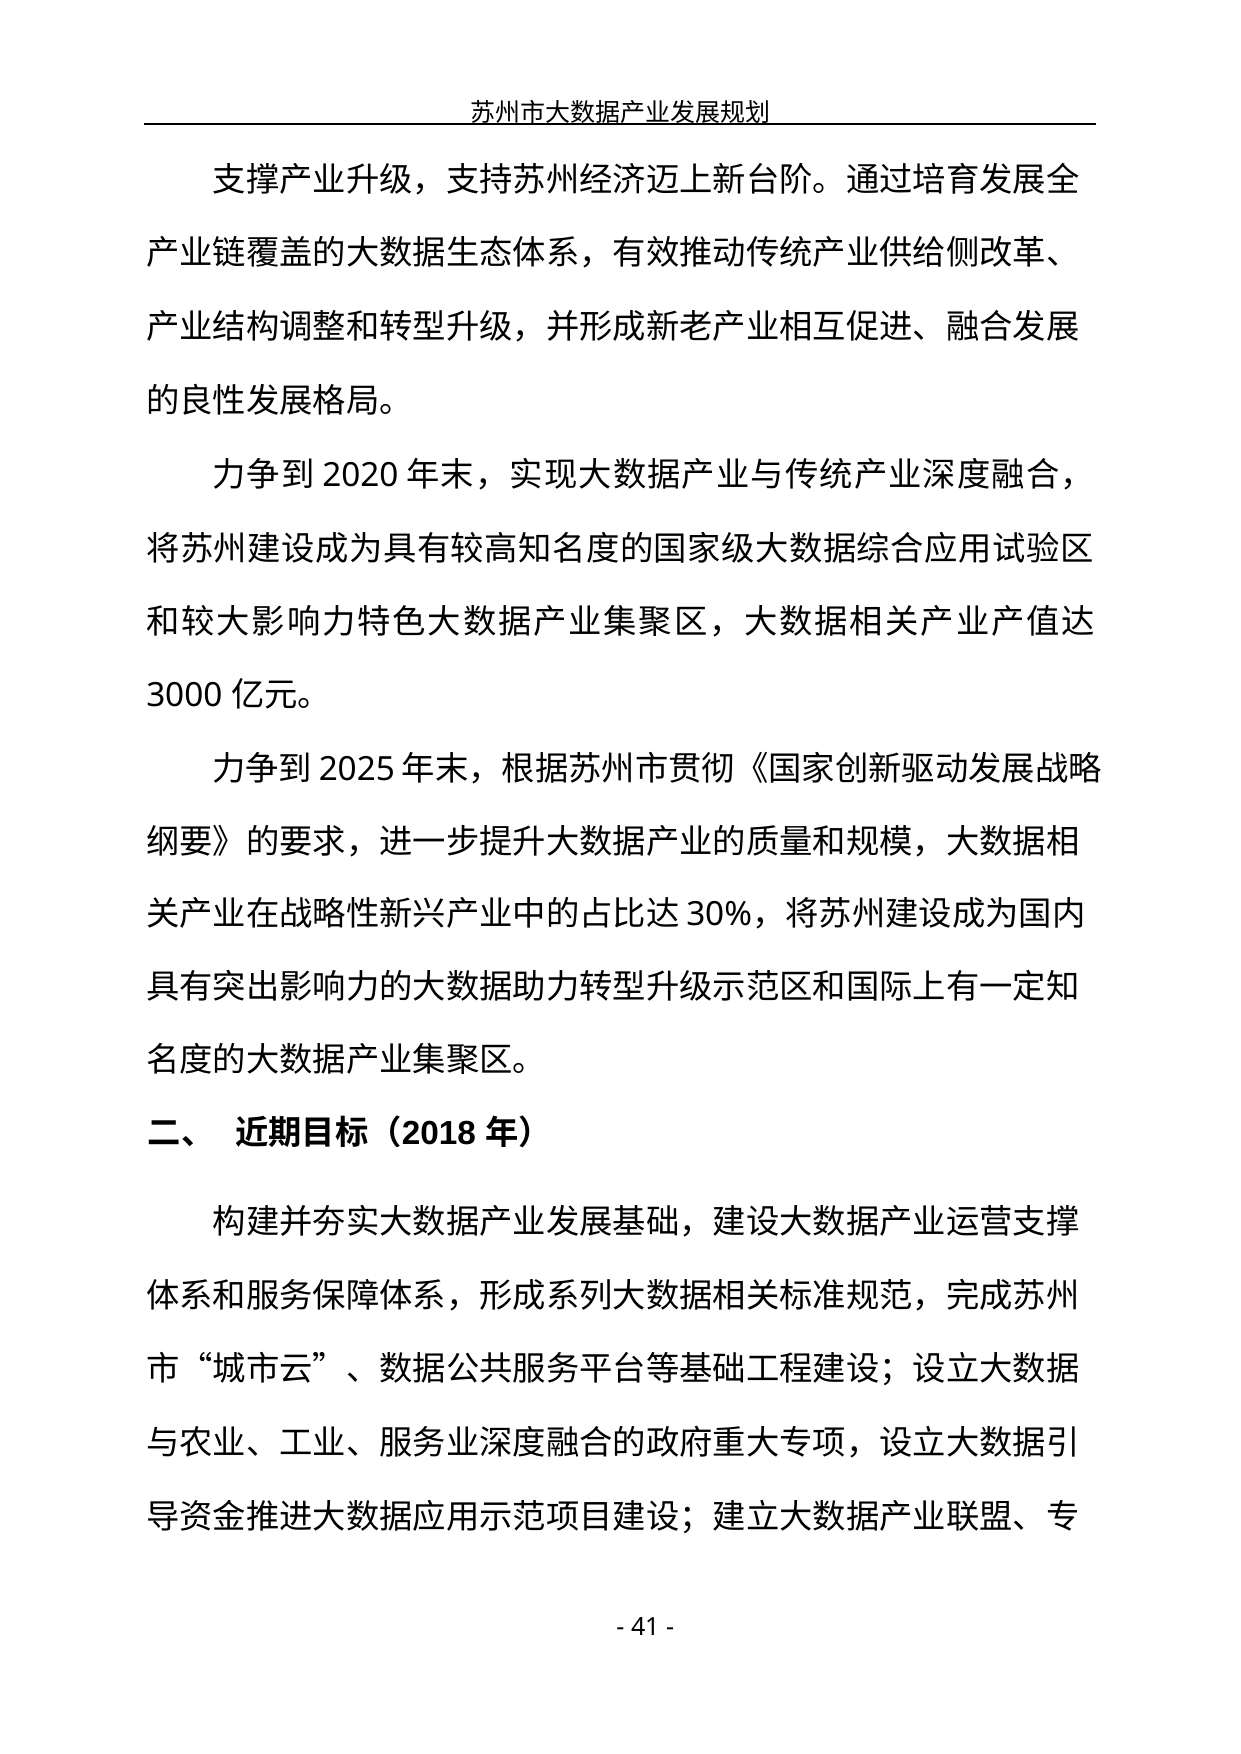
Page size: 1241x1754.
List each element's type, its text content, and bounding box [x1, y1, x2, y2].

text 力争到2025年末，根据苏州市贯彻《国家创新驱动发展战略纲要》的要求，进一步提升大数据产业的质量和规模，大数据相关产业在战略性新兴产业中的占比达30%，将苏州建设成为国内具有突出影响力的大数据助力转型升级示范区和国际上有一定知名度的大数据产业集聚区。 [146, 741, 1111, 1081]
list 近期目标（2018 年） [147, 1106, 1106, 1154]
text 力争到2020年末，实现大数据产业与传统产业深度融合，将苏州建设成为具有较高知名度的国家级大数据综合应用试验区和较大影响力特色大数据产业集聚区，大数据相关产业产值达3000 亿元。 [146, 448, 1095, 716]
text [146, 1195, 1111, 1538]
text 支撑产业升级，支持苏州经济迈上新台阶。通过培育发展全产业链覆盖的大数据生态体系，有效推动传统产业供给侧改革、产业结构调整和转型升级，并形成新老产业相互促进、融合发展的良性发展格局。 [146, 152, 1111, 422]
